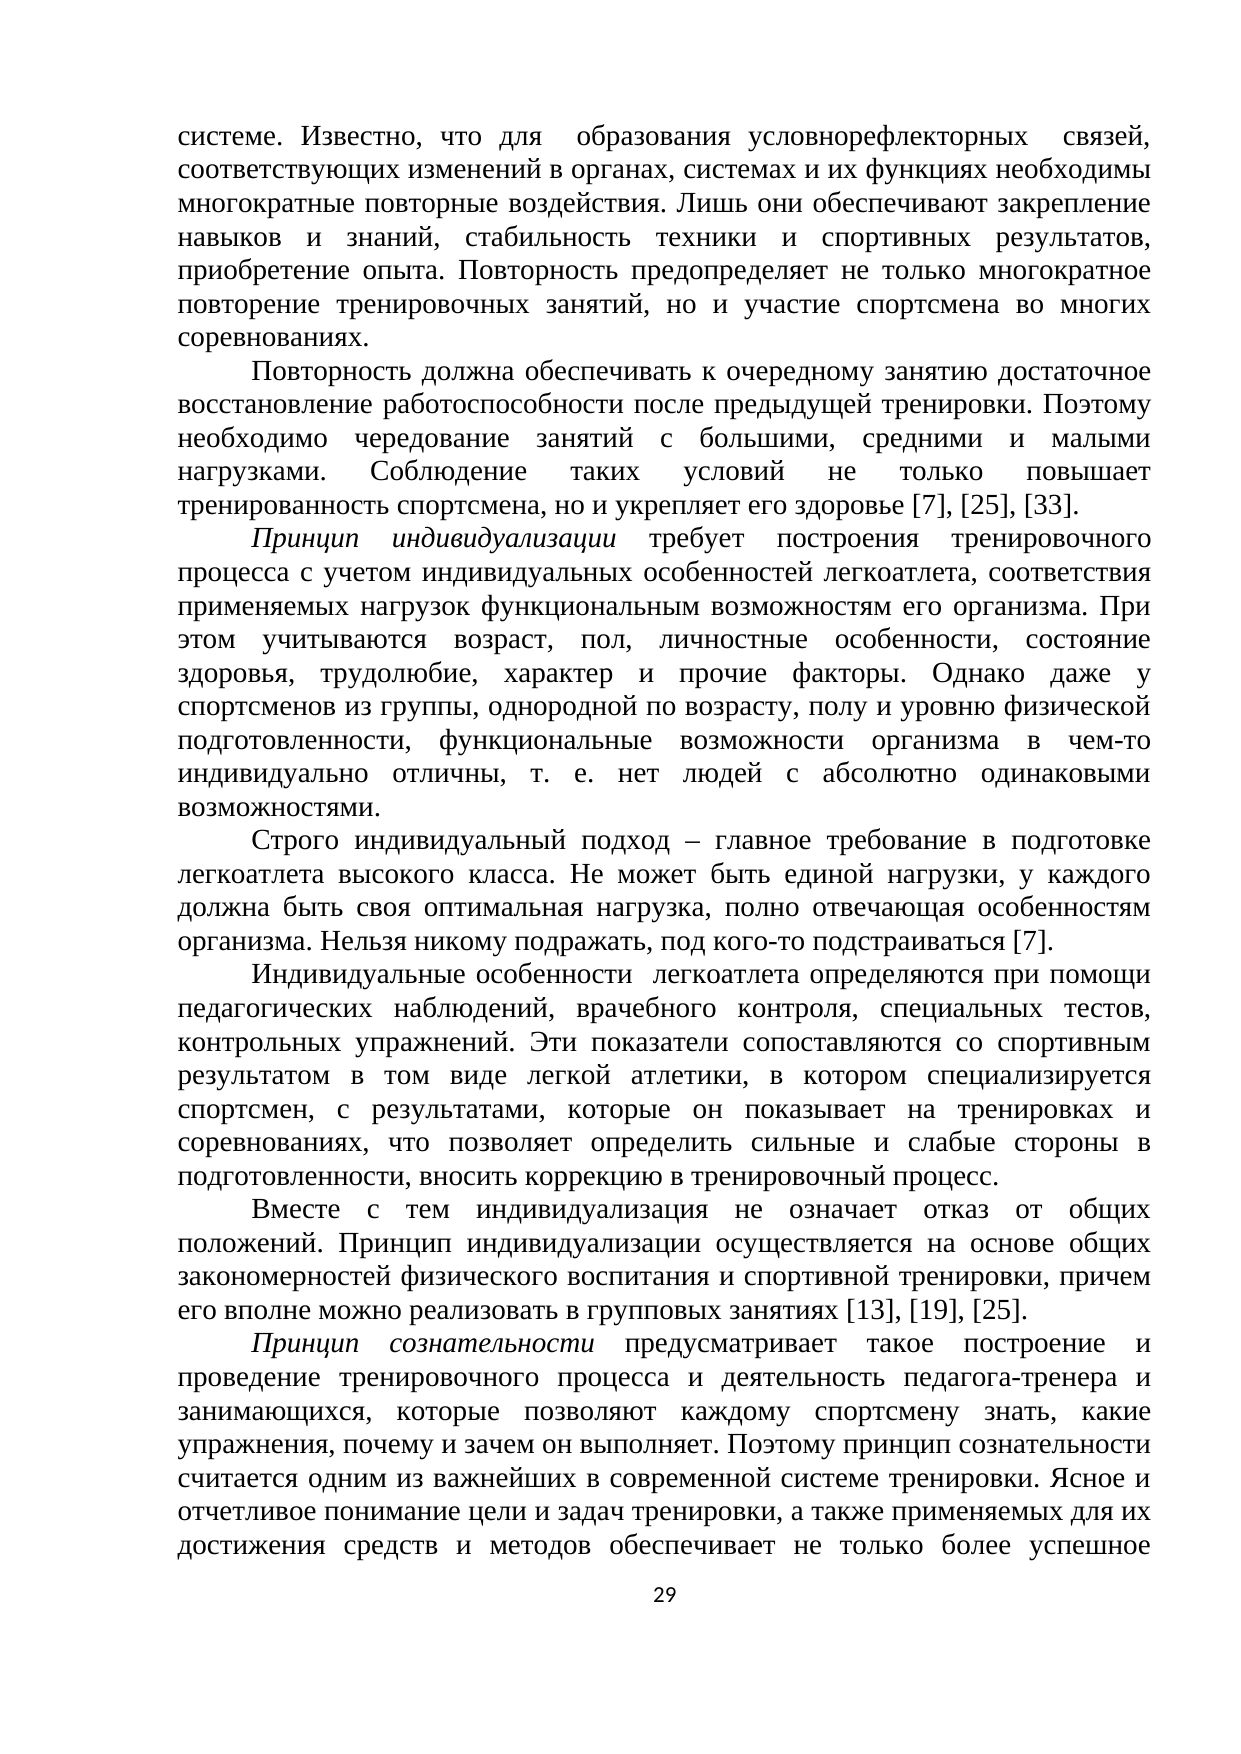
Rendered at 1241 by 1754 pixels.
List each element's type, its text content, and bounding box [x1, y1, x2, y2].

text Вместе с тем индивидуализация не означает отказ от общих положений. Принцип индивидуализации осуществляется на основе общих закономерностей физического воспитания и спортивной тренировки, причем его вполне можно реализовать в групповых занятиях [13], [19], [25]. [177, 1191, 1152, 1326]
text Индивидуальные особенности легкоатлета определяются при помощи педагогических наблюдений, врачебного контроля, специальных тестов, контрольных упражнений. Эти показатели сопоставляются со спортивным результатом в том виде легкой атлетики, в котором специализируется спортсмен, с результатами, которые он показывает на тренировках и соревнованиях, что позволяет определить сильные и слабые стороны в подготовленности, вносить коррекцию в тренировочный процесс. [177, 957, 1152, 1191]
text Повторность должна обеспечивать к очередному занятию достаточное восстановление работоспособности после предыдущей тренировки. Поэтому необходимо чередование занятий с большими, средними и малыми нагрузками. Соблюдение таких условий не только повышает тренированность спортсмена, но и укрепляет его здоровье [7], [25], [33]. [177, 353, 1152, 521]
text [177, 118, 1152, 353]
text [177, 1326, 1152, 1560]
text Строго индивидуальный подход – главное требование в подготовке легкоатлета высокого класса. Не может быть единой нагрузки, у каждого должна быть своя оптимальная нагрузка, полно отвечающая особенностям организма. Нельзя никому подражать, под кого-то подстраиваться [7]. [177, 822, 1152, 957]
text Принцип индивидуализации требует построения тренировочного процесса с учетом индивидуальных особенностей легкоатлета, соответствия применяемых нагрузок функциональным возможностям его организма. При этом учитываются возраст, пол, личностные особенности, состояние здоровья, трудолюбие, характер и прочие факторы. Однако даже у спортсменов из группы, однородной по возрасту, полу и уровню физической подготовленности, функциональные возможности организма в чем-то индивидуально отличны, т. е. нет людей с абсолютно одинаковыми возможностями. [177, 521, 1152, 822]
